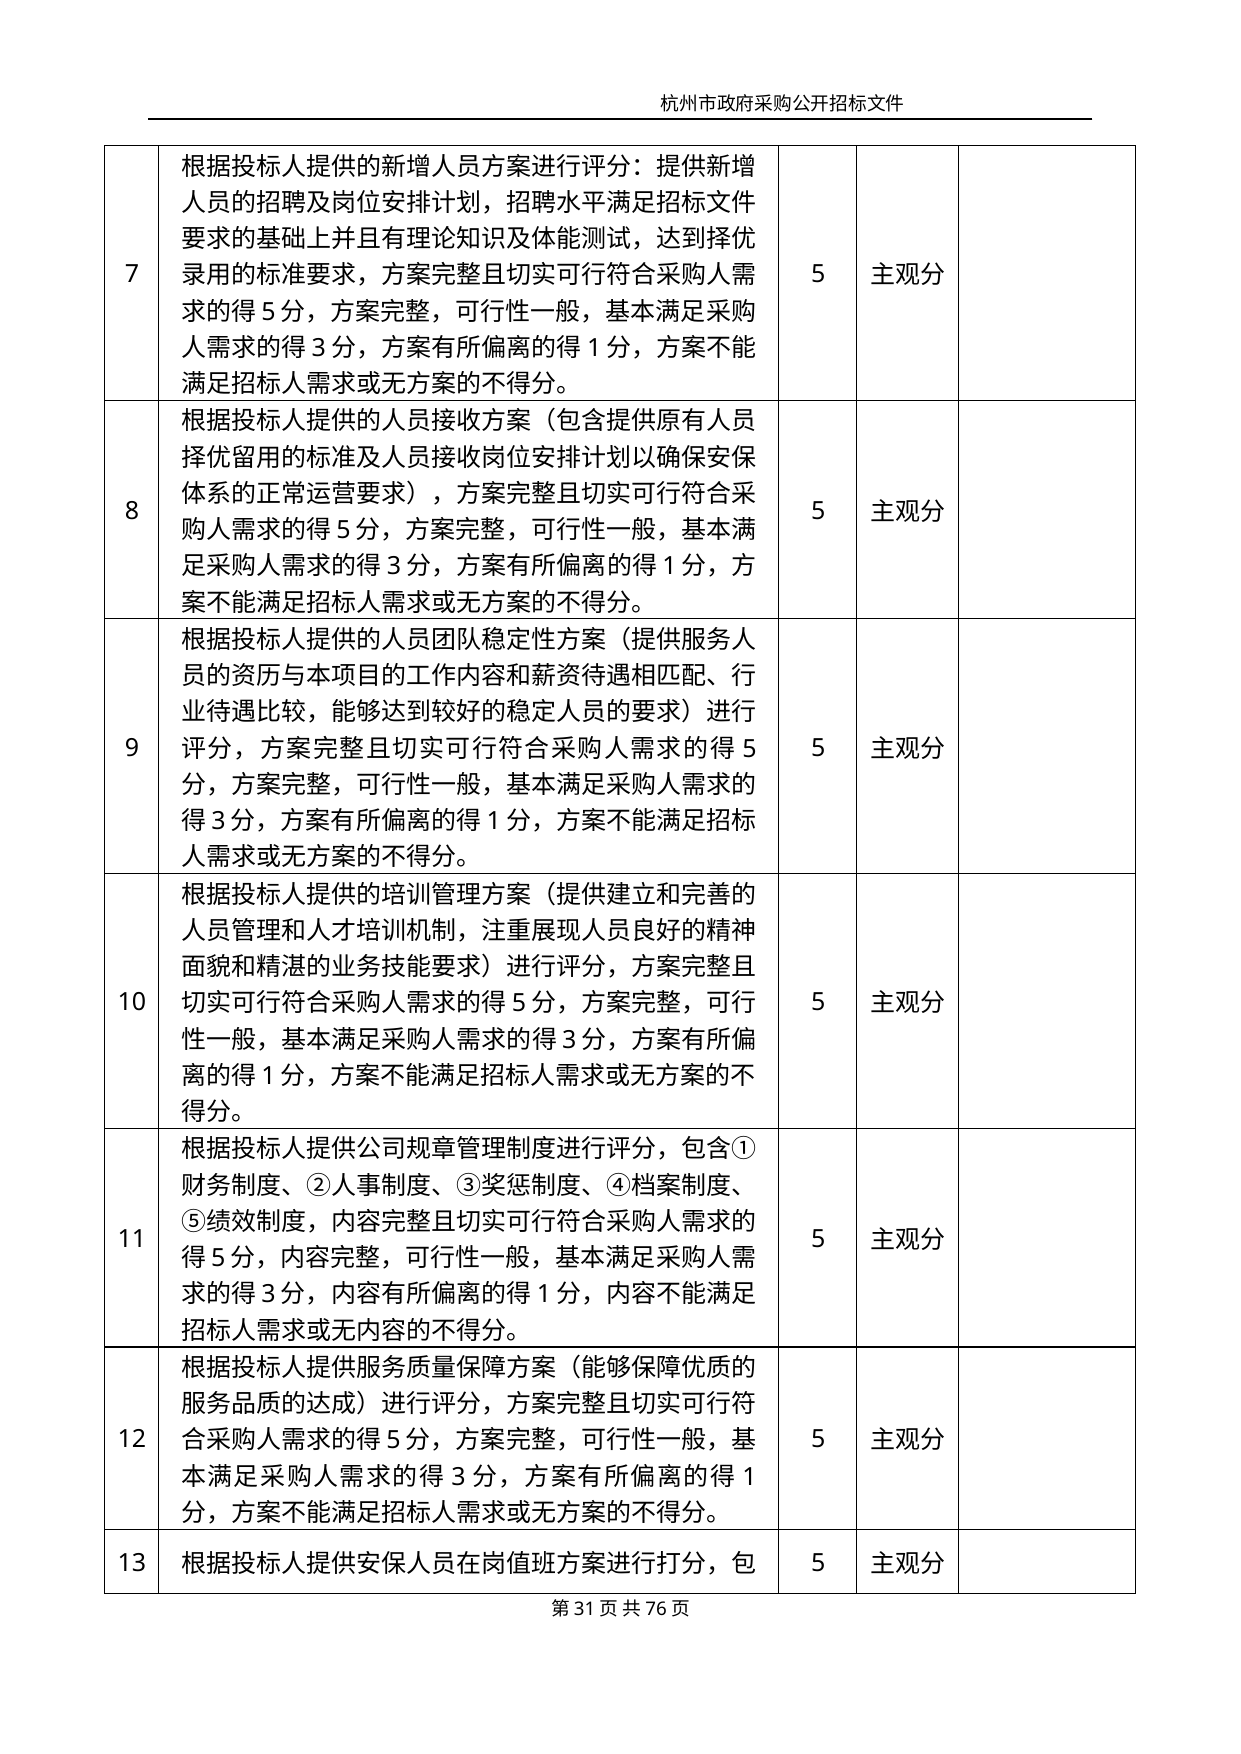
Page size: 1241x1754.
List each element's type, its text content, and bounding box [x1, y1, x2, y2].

table_cell 主观分 [857, 146, 958, 400]
table_cell 主观分 [857, 619, 958, 873]
table_cell 5 [779, 619, 856, 873]
table_cell 9 [105, 619, 158, 873]
table_cell 13 [105, 1530, 158, 1593]
table_cell [959, 874, 1135, 1128]
table_cell 5 [779, 1530, 856, 1593]
table_cell 根据投标人提供的人员接收方案（包含提供原有人员择优留用的标准及人员接收岗位安排计划以确保安保体系的正常运营要求），方案完整且切实可行符合采购人需求的得5分，方案完整，可行性一般，基本满足采购人需求的得3分，方案有所偏离的得1分，方案不能满足招标人需求或无方案的不得分。 [159, 401, 778, 618]
table_cell 12 [105, 1348, 158, 1529]
table_cell 8 [105, 401, 158, 618]
table_cell 11 [105, 1129, 158, 1346]
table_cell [159, 1530, 778, 1593]
table_cell 10 [105, 874, 158, 1128]
table_cell 主观分 [857, 1530, 958, 1593]
table_cell [959, 1348, 1135, 1529]
table_cell [959, 146, 1135, 400]
table_cell 主观分 [857, 1129, 958, 1346]
table_cell [959, 401, 1135, 618]
table_cell 根据投标人提供服务质量保障方案（能够保障优质的服务品质的达成）进行评分，方案完整且切实可行符合采购人需求的得5分，方案完整，可行性一般，基本满足采购人需求的得3分，方案有所偏离的得1分，方案不能满足招标人需求或无方案的不得分。 [159, 1348, 778, 1529]
table_cell 主观分 [857, 401, 958, 618]
table_cell [959, 1129, 1135, 1346]
table_cell 主观分 [857, 874, 958, 1128]
table_cell 5 [779, 146, 856, 400]
table_cell [959, 1530, 1135, 1593]
table_cell 根据投标人提供的培训管理方案（提供建立和完善的人员管理和人才培训机制，注重展现人员良好的精神面貌和精湛的业务技能要求）进行评分，方案完整且切实可行符合采购人需求的得5分，方案完整，可行性一般，基本满足采购人需求的得3分，方案有所偏离的得1分，方案不能满足招标人需求或无方案的不得分。 [159, 874, 778, 1128]
table_cell 5 [779, 874, 856, 1128]
table_cell 根据投标人提供公司规章管理制度进行评分，包含①财务制度、②人事制度、③奖惩制度、④档案制度、⑤绩效制度，内容完整且切实可行符合采购人需求的得5分，内容完整，可行性一般，基本满足采购人需求的得3分，内容有所偏离的得1分，内容不能满足招标人需求或无内容的不得分。 [159, 1129, 778, 1346]
table_cell 根据投标人提供的新增人员方案进行评分：提供新增人员的招聘及岗位安排计划，招聘水平满足招标文件要求的基础上并且有理论知识及体能测试，达到择优录用的标准要求，方案完整且切实可行符合采购人需求的得5分，方案完整，可行性一般，基本满足采购人需求的得3分，方案有所偏离的得1分，方案不能满足招标人需求或无方案的不得分。 [159, 146, 778, 400]
table_cell 根据投标人提供的人员团队稳定性方案（提供服务人员的资历与本项目的工作内容和薪资待遇相匹配、行业待遇比较，能够达到较好的稳定人员的要求）进行评分，方案完整且切实可行符合采购人需求的得5分，方案完整，可行性一般，基本满足采购人需求的得3分，方案有所偏离的得1分，方案不能满足招标人需求或无方案的不得分。 [159, 619, 778, 873]
table_cell 5 [779, 401, 856, 618]
table_cell 主观分 [857, 1348, 958, 1529]
table_cell [959, 619, 1135, 873]
table_cell 5 [779, 1348, 856, 1529]
table_cell 5 [779, 1129, 856, 1346]
table_cell 7 [105, 146, 158, 400]
